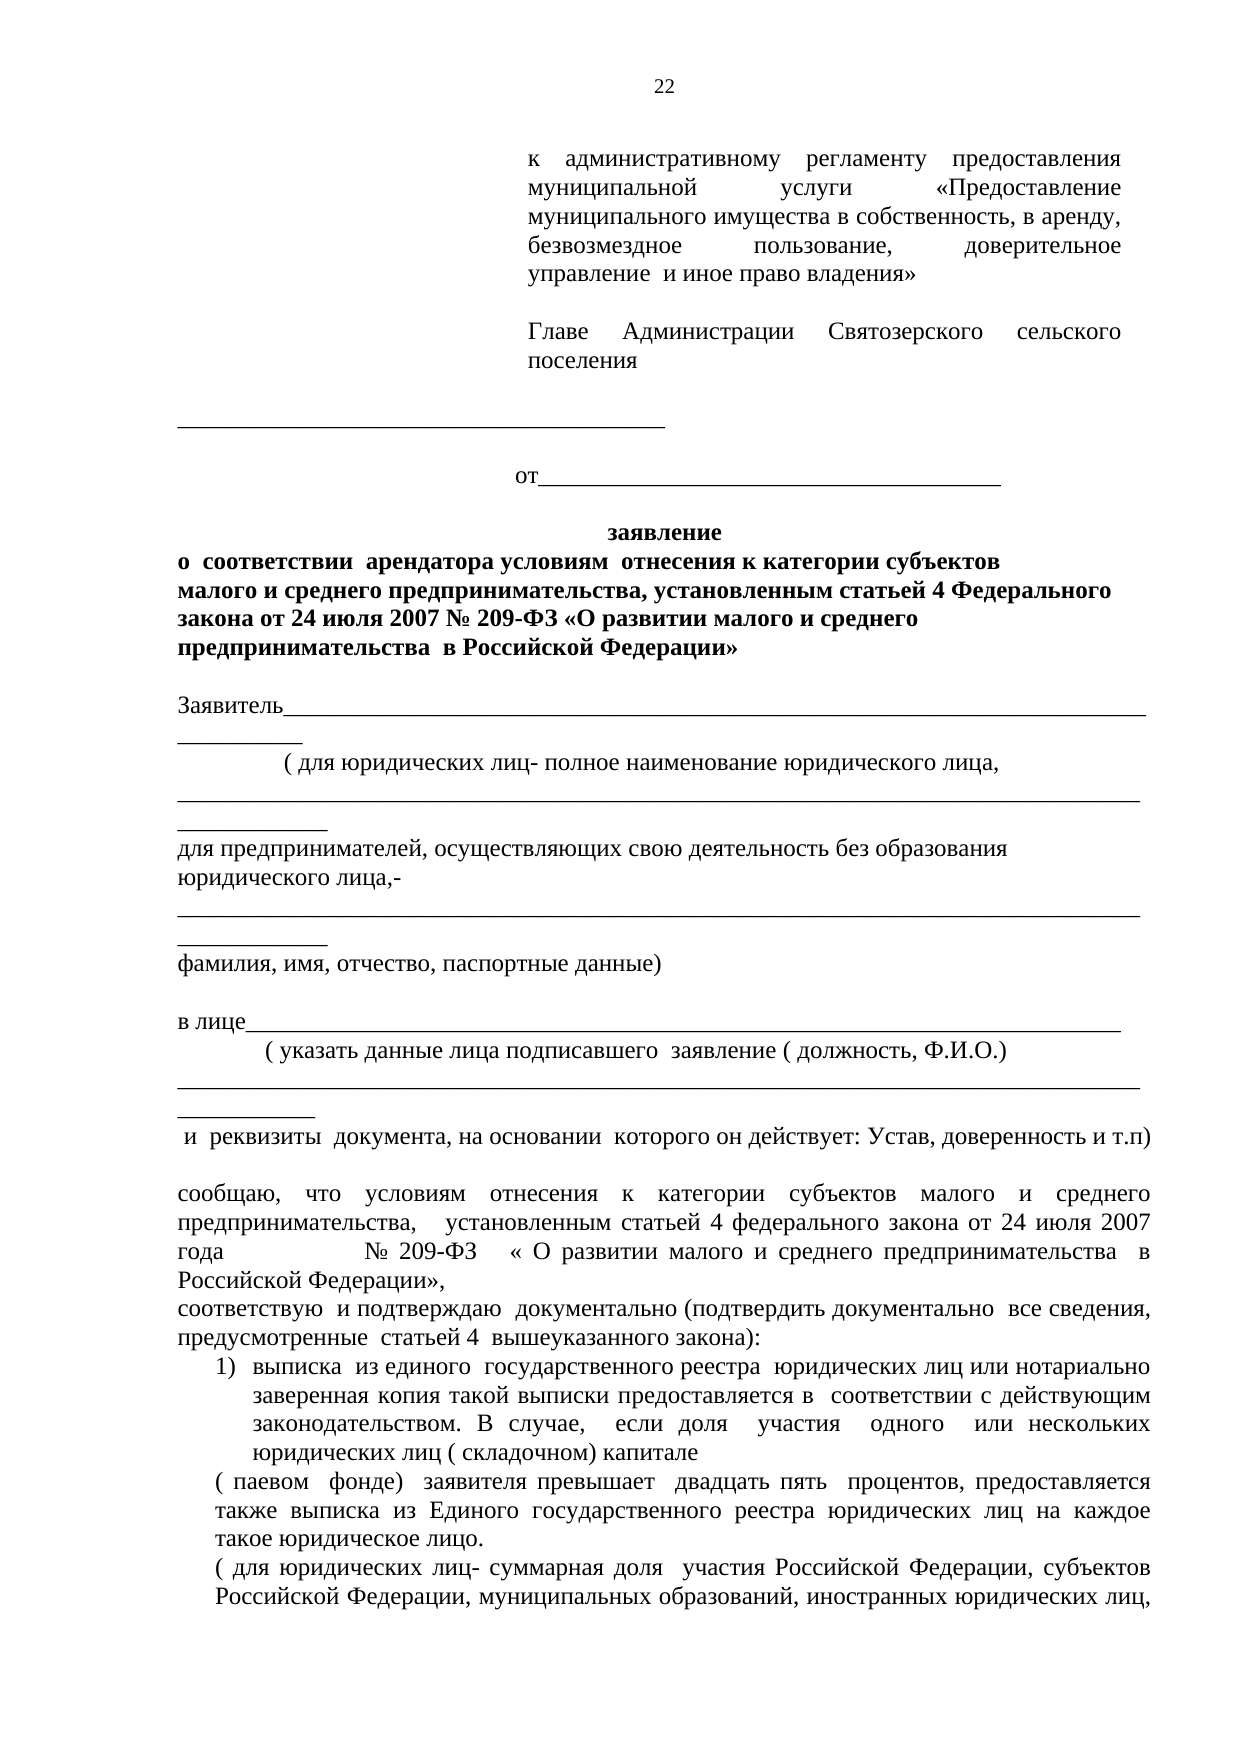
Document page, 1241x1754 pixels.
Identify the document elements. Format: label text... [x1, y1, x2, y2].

text Заявитель_______________________________________________________________________________ [177, 690, 1152, 747]
text о соответствии арендатора условиям отнесения к категории субъектов [177, 546, 1152, 575]
text фамилия, имя, отчество, паспортные данные) [177, 948, 1152, 977]
list выписка из единого государственного реестра юридических лиц или нотариально заверенная копия такой выписки предоставляется в соответствии с действующим законодательством. В случае, если доля участия одного или нескольких юридических лиц ( складочном) капитале [215, 1351, 1152, 1466]
text заявление [177, 517, 1152, 546]
text ( указать данные лица подписавшего заявление ( должность, Ф.И.О.) [177, 1035, 1152, 1063]
text для предпринимателей, осуществляющих свою деятельность без образования юридического лица,- [177, 833, 1152, 891]
text _______________________________________ [177, 299, 1152, 431]
text от_____________________________________ [177, 460, 1152, 488]
text ________________________________________________________________________________________ [177, 1063, 1152, 1121]
text в лице______________________________________________________________________ [177, 1006, 1152, 1035]
text _________________________________________________________________________________________ [177, 776, 1152, 833]
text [215, 1552, 1152, 1610]
text _________________________________________________________________________________________ [177, 891, 1152, 948]
text малого и среднего предпринимательства, установленным статьей 4 Федерального закона от 24 июля 2007 № 209-ФЗ «О развитии малого и среднего предпринимательства в Российской Федерации» [177, 575, 1152, 661]
text и реквизиты документа, на основании которого он действует: Устав, доверенность и т.п) [177, 1121, 1152, 1150]
text ( паевом фонде) заявителя превышает двадцать пять процентов, предоставляется также выписка из Единого государственного реестра юридических лиц на каждое такое юридическое лицо. [215, 1466, 1152, 1552]
table_header к административному регламенту предоставления муниципальной услуги «Предоставление муниципального имущества в собственность, в аренду, безвозмездное пользование, доверительное управление и иное право владения» Главе Администрации Святозерского сельского поселения [516, 144, 1133, 402]
text сообщаю, что условиям отнесения к категории субъектов малого и среднего предпринимательства, установленным статьей 4 федерального закона от 24 июля 2007 года № 209-ФЗ « О развитии малого и среднего предпринимательства в Российской Федерации», [177, 1178, 1152, 1293]
text соответствую и подтверждаю документально (подтвердить документально все сведения, предусмотренные статьей 4 вышеуказанного закона): [177, 1293, 1152, 1351]
text ( для юридических лиц- полное наименование юридического лица, [177, 747, 1152, 776]
